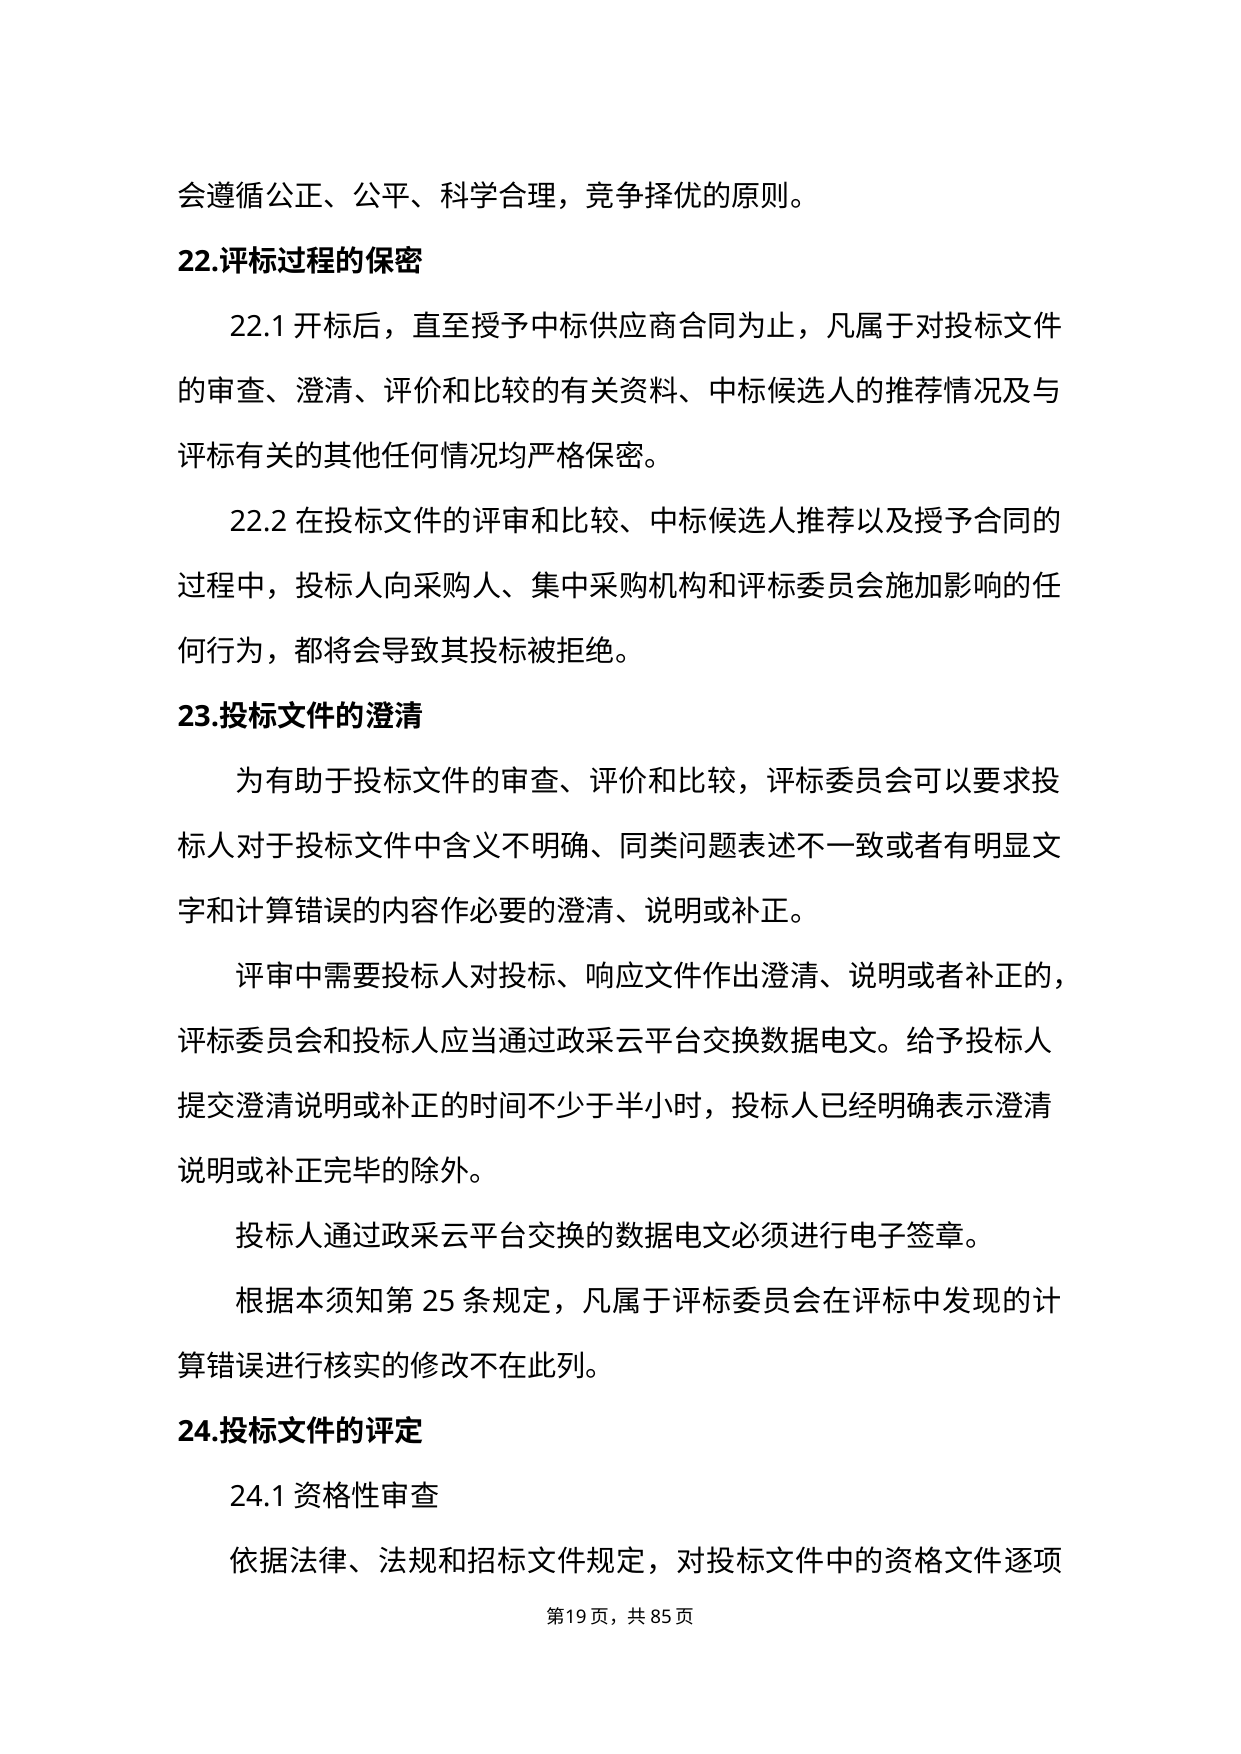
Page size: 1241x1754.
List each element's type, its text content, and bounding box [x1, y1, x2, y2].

text 24.投标文件的评定 [177, 1396, 1063, 1461]
text 根据本须知第25条规定，凡属于评标委员会在评标中发现的计算错误进行核实的修改不在此列。 [177, 1266, 1063, 1396]
text 22.2 在投标文件的评审和比较、中标候选人推荐以及授予合同的过程中，投标人向采购人、集中采购机构和评标委员会施加影响的任何行为，都将会导致其投标被拒绝。 [177, 486, 1063, 681]
text 投标人通过政采云平台交换的数据电文必须进行电子签章。 [177, 1201, 1063, 1266]
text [177, 1526, 1063, 1591]
text 评审中需要投标人对投标、响应文件作出澄清、说明或者补正的，评标委员会和投标人应当通过政采云平台交换数据电文。给予投标人提交澄清说明或补正的时间不少于半小时，投标人已经明确表示澄清说明或补正完毕的除外。 [177, 941, 1063, 1201]
text 为有助于投标文件的审查、评价和比较，评标委员会可以要求投标人对于投标文件中含义不明确、同类问题表述不一致或者有明显文字和计算错误的内容作必要的澄清、说明或补正。 [177, 746, 1063, 941]
text 22.评标过程的保密 [177, 226, 1063, 291]
text 24.1资格性审查 [177, 1461, 1063, 1526]
text 23.投标文件的澄清 [177, 681, 1063, 746]
text 22.1开标后，直至授予中标供应商合同为止，凡属于对投标文件的审查、澄清、评价和比较的有关资料、中标候选人的推荐情况及与评标有关的其他任何情况均严格保密。 [177, 291, 1063, 486]
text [177, 161, 1063, 226]
